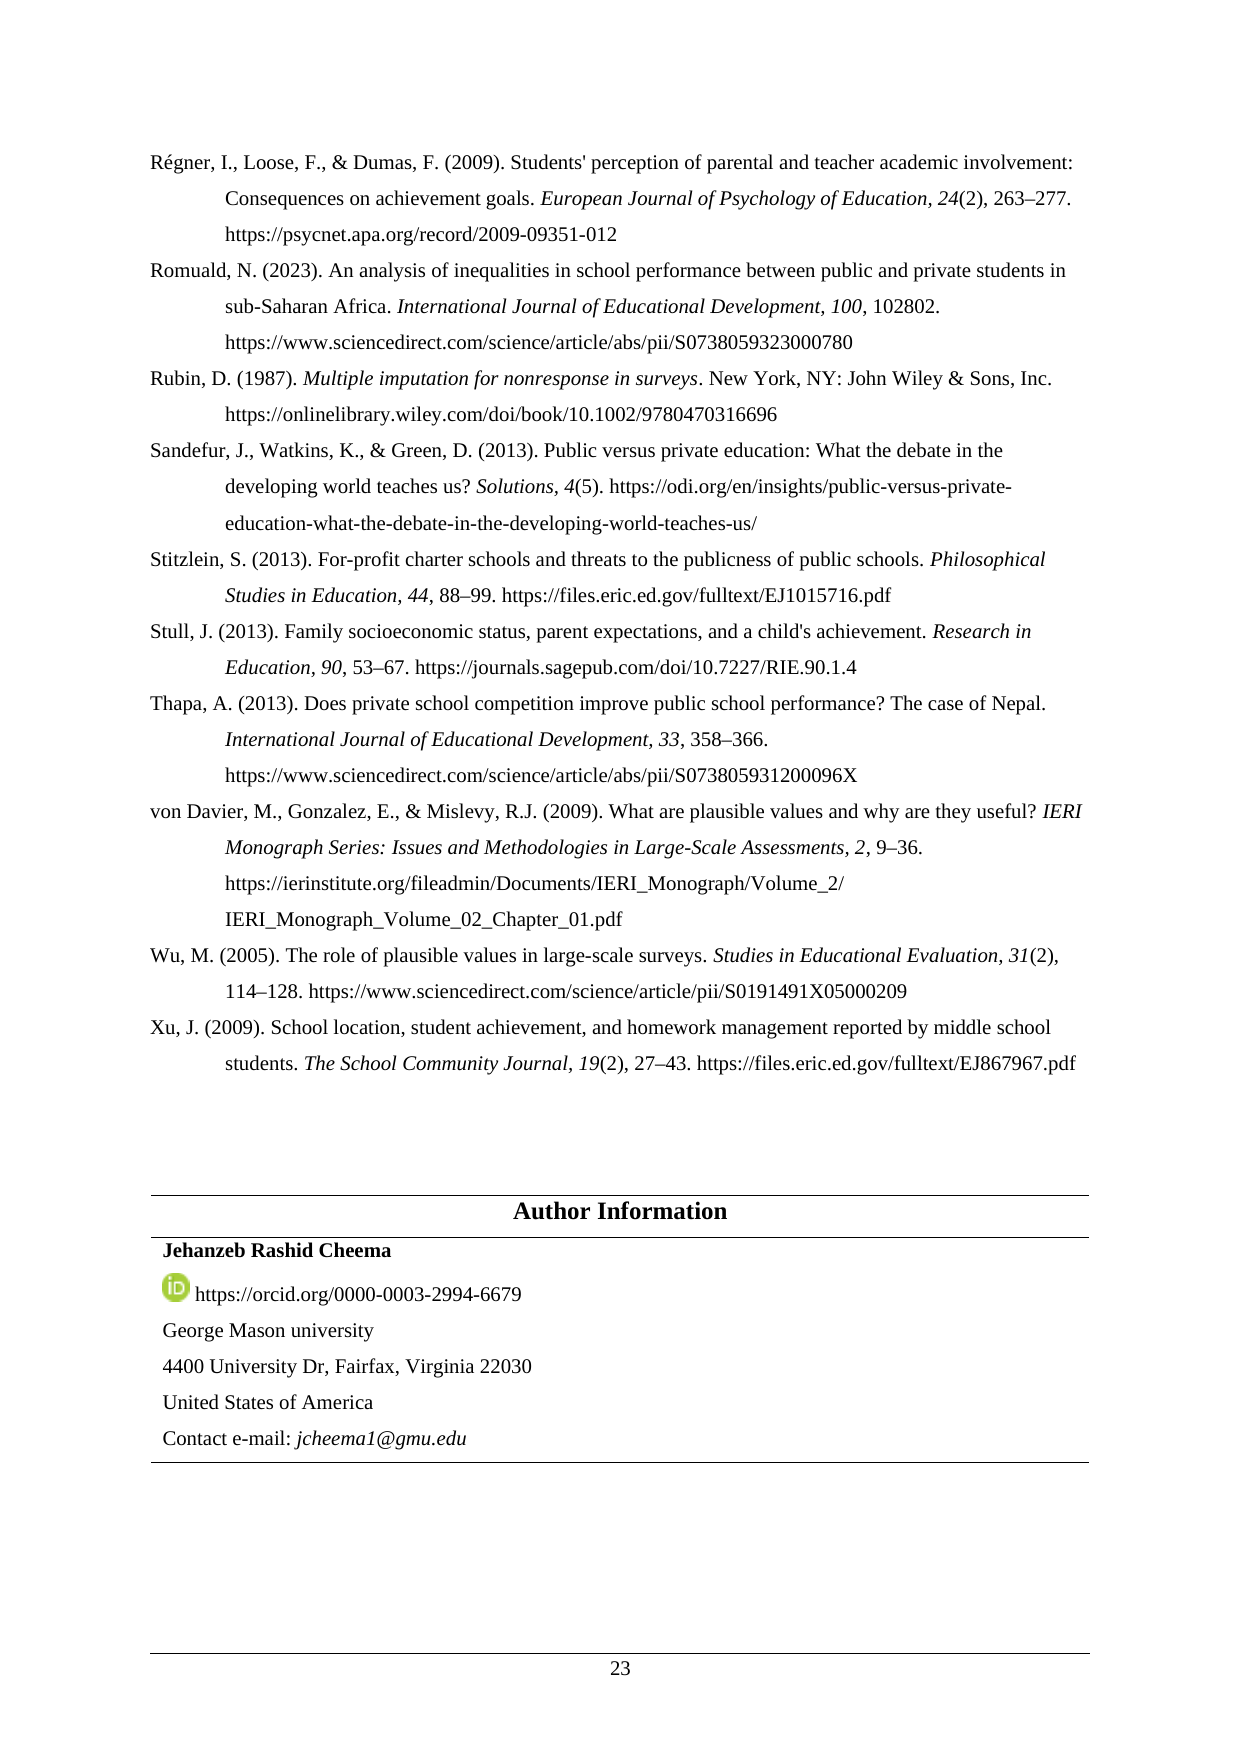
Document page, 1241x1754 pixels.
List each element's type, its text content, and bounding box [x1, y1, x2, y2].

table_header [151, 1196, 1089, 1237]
text Régner, I., Loose, F., & Dumas, F. (2009). Students' perception of parental and teacher academic involvement: Consequences on achievement goals. European Journal of Psychology of Education, 24(2), 263–277. https://psycnet.apa.org/record/2009-09351-012 [150, 150, 1090, 246]
text Sandefur, J., Watkins, K., & Green, D. (2013). Public versus private education: What the debate in the developing world teaches us? Solutions, 4(5). https://odi.org/en/insights/public-versus-private-education-what-the-debate-in-the-developing-world-teaches-us/ [150, 438, 1090, 534]
picture [162, 1273, 190, 1302]
text Rubin, D. (1987). Multiple imputation for nonresponse in surveys. New York, NY: John Wiley & Sons, Inc. https://onlinelibrary.wiley.com/doi/book/10.1002/9780470316696 [150, 366, 1090, 426]
text Thapa, A. (2013). Does private school competition improve public school performance? The case of Nepal. International Journal of Educational Development, 33, 358–366. https://www.sciencedirect.com/science/article/abs/pii/S073805931200096X [150, 691, 1090, 787]
text Wu, M. (2005). The role of plausible values in large-scale surveys. Studies in Educational Evaluation, 31(2), 114–128. https://www.sciencedirect.com/science/article/pii/S0191491X05000209 [150, 943, 1090, 1003]
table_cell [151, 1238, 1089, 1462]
text von Davier, M., Gonzalez, E., & Mislevy, R.J. (2009). What are plausible values and why are they useful? IERI Monograph Series: Issues and Methodologies in Large-Scale Assessments, 2, 9–36. https://ierinstitute.org/fileadmin/Documents/IERI_Monograph/Volume_2/IERI_Monograph_Volume_02_Chapter_01.pdf [150, 799, 1090, 931]
text Romuald, N. (2023). An analysis of inequalities in school performance between public and private students in sub-Saharan Africa. International Journal of Educational Development, 100, 102802. https://www.sciencedirect.com/science/article/abs/pii/S0738059323000780 [150, 258, 1090, 354]
text Xu, J. (2009). School location, student achievement, and homework management reported by middle school students. The School Community Journal, 19(2), 27–43. https://files.eric.ed.gov/fulltext/EJ867967.pdf [150, 1015, 1090, 1075]
text Stull, J. (2013). Family socioeconomic status, parent expectations, and a child's achievement. Research in Education, 90, 53–67. https://journals.sagepub.com/doi/10.7227/RIE.90.1.4 [150, 618, 1090, 679]
text Stitzlein, S. (2013). For-profit charter schools and threats to the publicness of public schools. Philosophical Studies in Education, 44, 88–99. https://files.eric.ed.gov/fulltext/EJ1015716.pdf [150, 546, 1090, 607]
